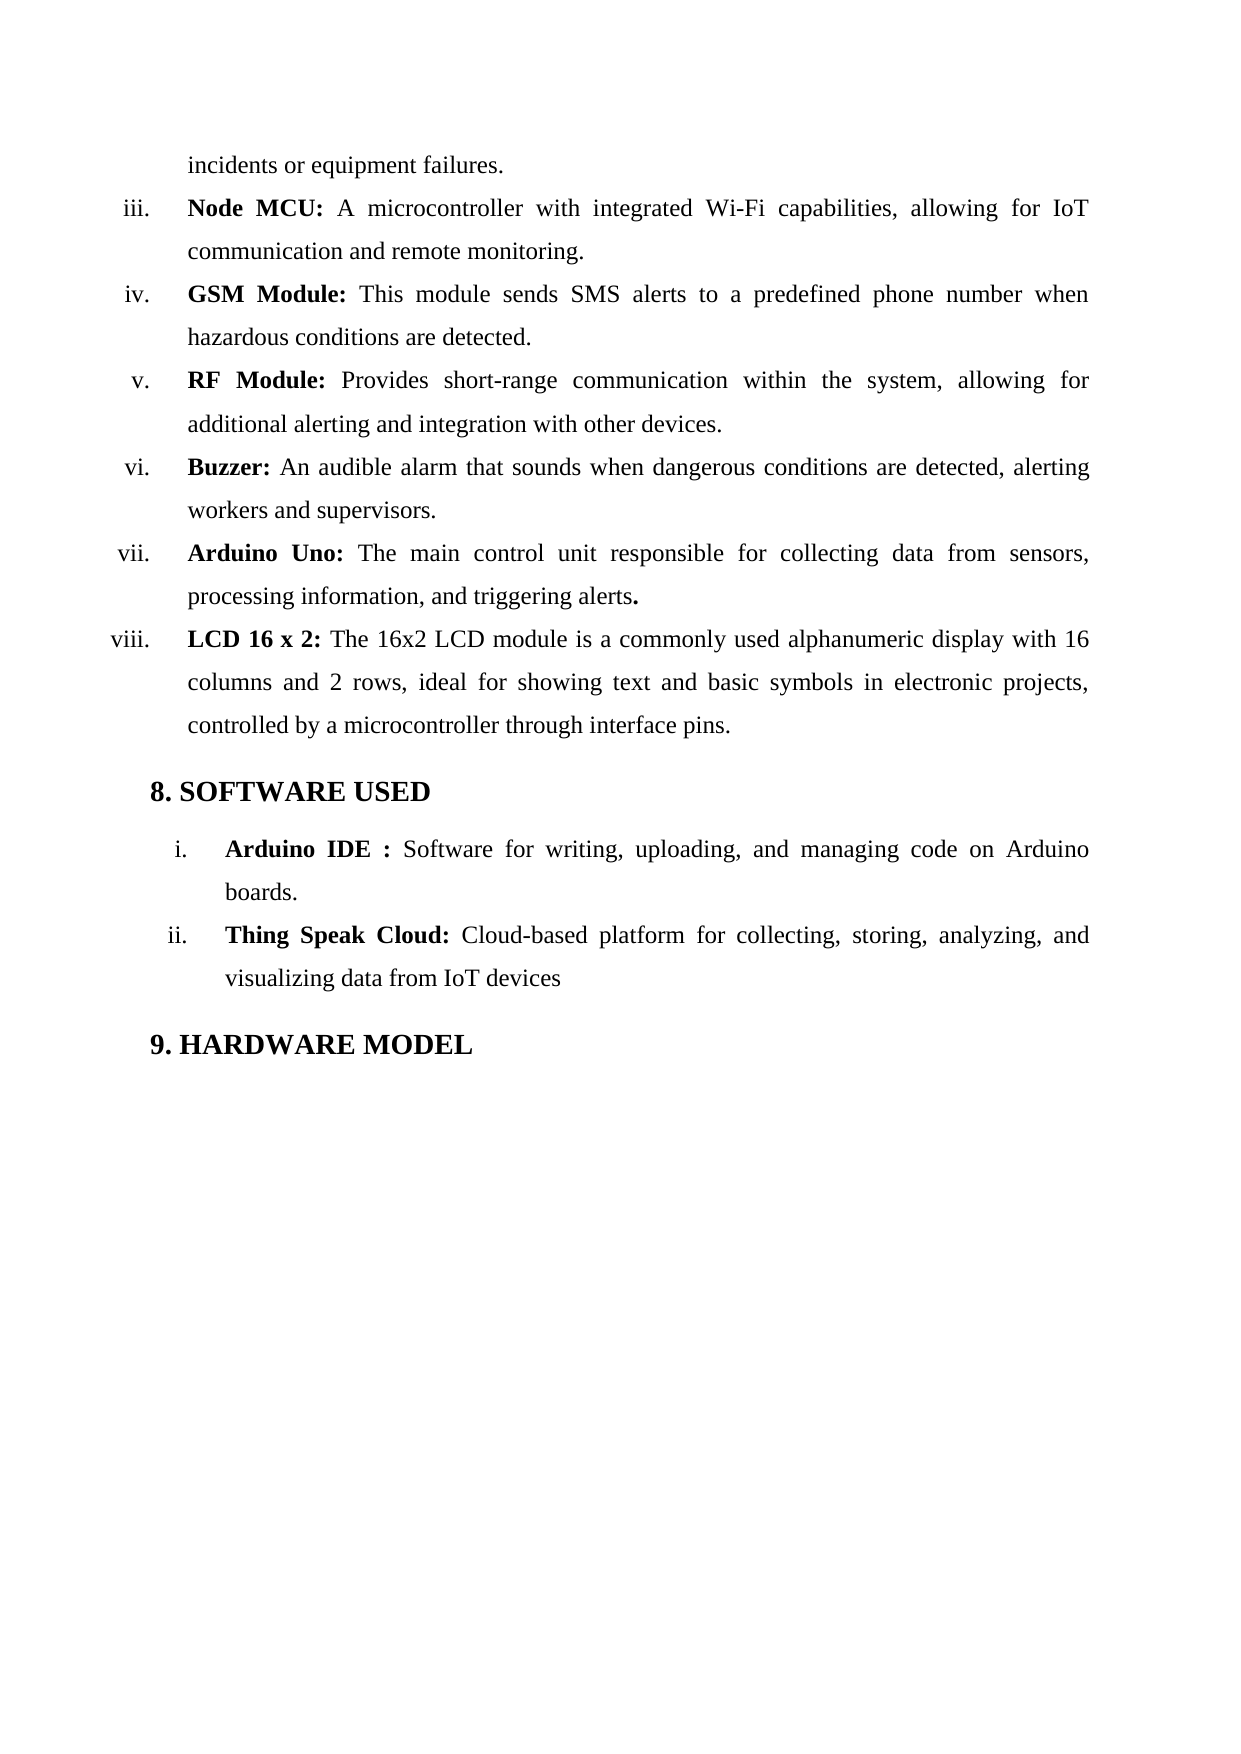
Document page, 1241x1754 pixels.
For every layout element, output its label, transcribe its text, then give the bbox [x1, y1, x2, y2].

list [150, 150, 1090, 179]
list GSM Module: This module sends SMS alerts to a predefined phone number when hazardous conditions are detected. [150, 279, 1090, 351]
list Node MCU: A microcontroller with integrated Wi-Fi capabilities, allowing for IoT communication and remote monitoring. [150, 193, 1090, 265]
list LCD 16 x 2: The 16x2 LCD module is a commonly used alphanumeric display with 16 columns and 2 rows, ideal for showing text and basic symbols in electronic projects, controlled by a microcontroller through interface pins. [150, 624, 1090, 739]
list RF Module: Provides short-range communication within the system, allowing for additional alerting and integration with other devices. [150, 366, 1090, 437]
list Arduino IDE : Software for writing, uploading, and managing code on Arduino boards. [187, 834, 1090, 906]
list Thing Speak Cloud: Cloud-based platform for collecting, storing, analyzing, and visualizing data from IoT devices [187, 920, 1090, 992]
list Arduino Uno: The main control unit responsible for collecting data from sensors, processing information, and triggering alerts. [150, 538, 1090, 610]
list Buzzer: An audible alarm that sounds when dangerous conditions are detected, alerting workers and supervisors. [150, 452, 1090, 524]
text 9. HARDWARE MODEL [150, 1027, 1090, 1061]
text 8. SOFTWARE USED [150, 774, 1090, 808]
